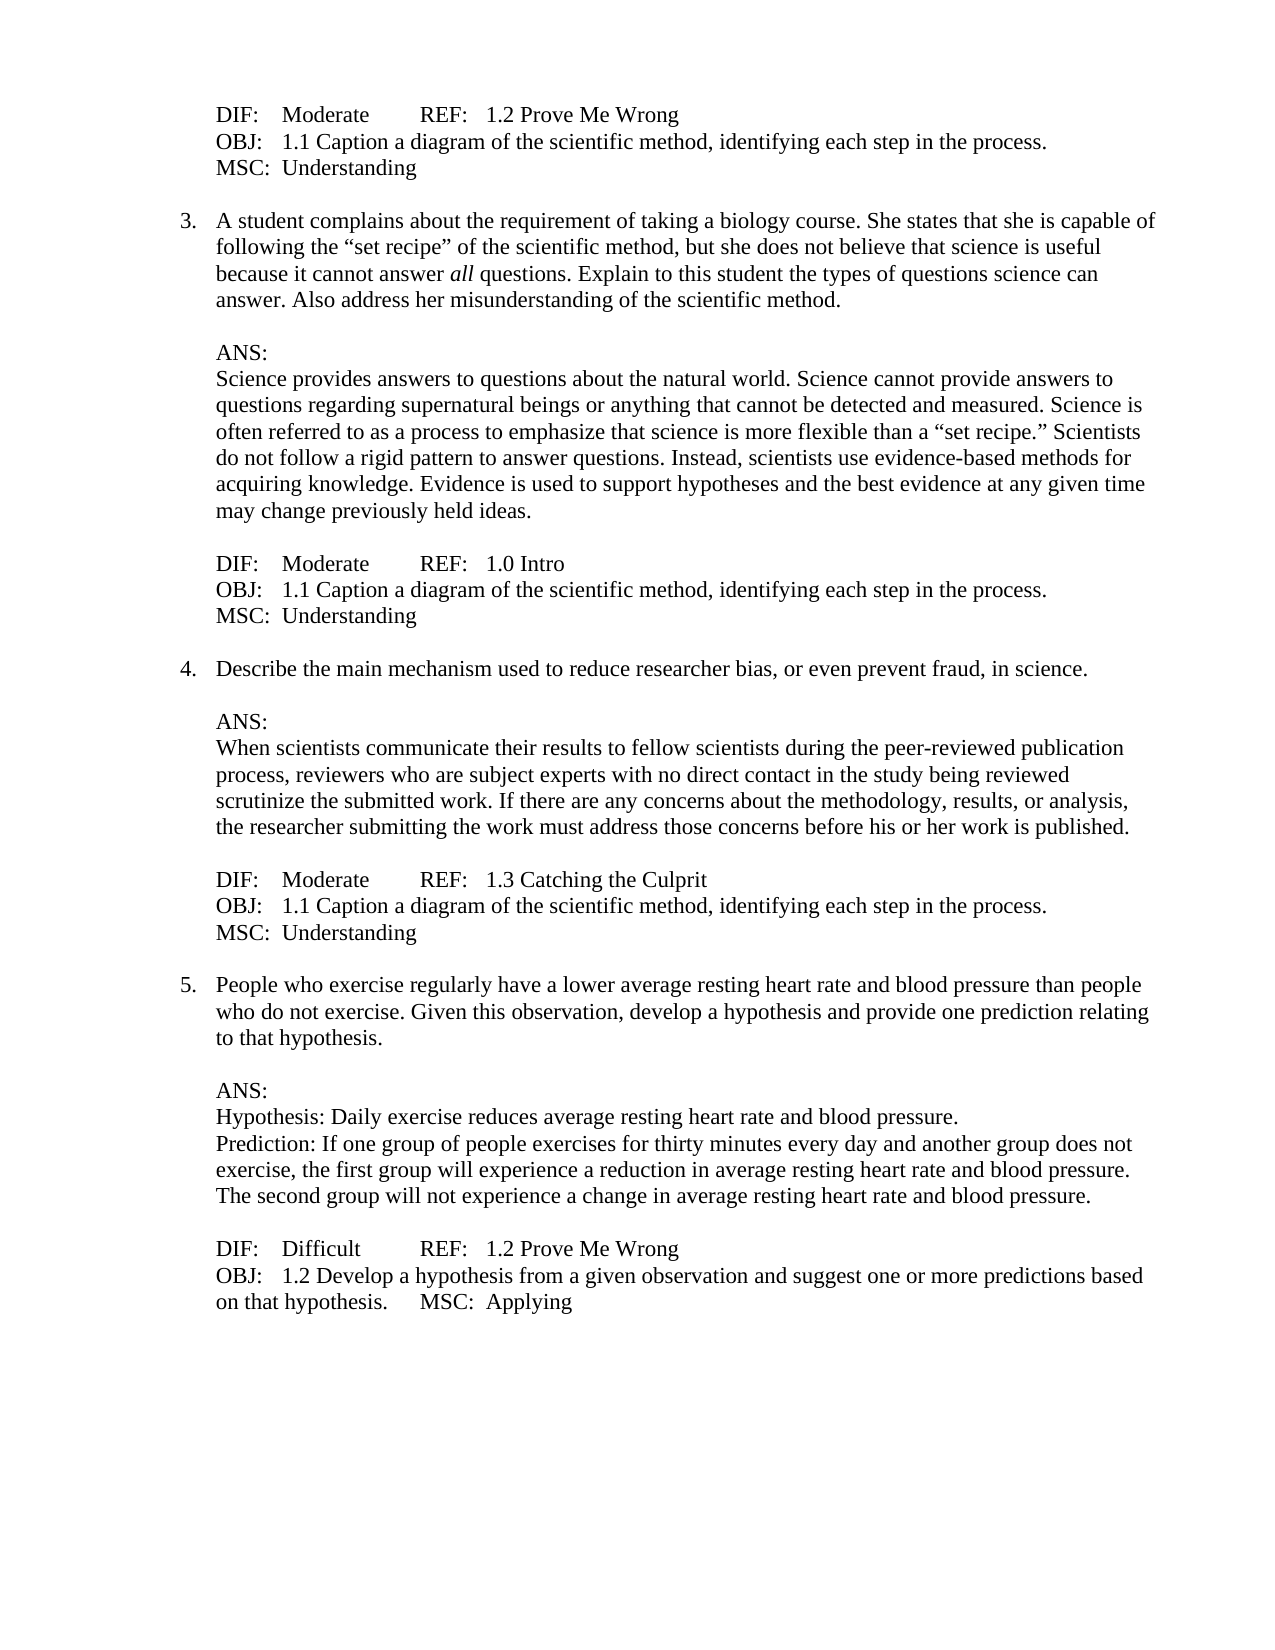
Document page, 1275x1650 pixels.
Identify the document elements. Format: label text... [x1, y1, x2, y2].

text 3. A student complains about the requirement of taking a biology course. She states that she is capable of following the “set recipe” of the scientific method, but she does not believe that science is useful because it cannot answer all questions. Explain to this student the types of questions science can answer. Also address her misunderstanding of the scientific method. [150, 207, 1162, 312]
text OBJ: 1.1 Caption a diagram of the scientific method, identifying each step in the process. [216, 128, 1162, 154]
text 5. People who exercise regularly have a lower average resting heart rate and blood pressure than people who do not exercise. Given this observation, develop a hypothesis and provide one prediction relating to that hypothesis. [150, 972, 1162, 1051]
text ANS: [216, 708, 1162, 734]
text DIF: Moderate REF: 1.3 Catching the Culprit [216, 866, 1162, 892]
text When scientists communicate their results to fellow scientists during the peer-reviewed publication process, reviewers who are subject experts with no direct contact in the study being reviewed scrutinize the submitted work. If there are any concerns about the methodology, results, or analysis, the researcher submitting the work must address those concerns before his or her work is published. [216, 734, 1162, 840]
text OBJ: 1.1 Caption a diagram of the scientific method, identifying each step in the process. [216, 576, 1162, 602]
text DIF: Moderate REF: 1.2 Prove Me Wrong [216, 101, 1162, 128]
text DIF: Moderate REF: 1.0 Intro [216, 550, 1162, 576]
text 4. Describe the main mechanism used to reduce researcher bias, or even prevent fraud, in science. [150, 655, 1162, 681]
text Science provides answers to questions about the natural world. Science cannot provide answers to questions regarding supernatural beings or anything that cannot be detected and measured. Science is often referred to as a process to emphasize that science is more flexible than a “set recipe.” Scientists do not follow a rigid pattern to answer questions. Instead, scientists use evidence-based methods for acquiring knowledge. Evidence is used to support hypotheses and the best evidence at any given time may change previously held ideas. [216, 365, 1162, 523]
text MSC: Understanding [216, 602, 1162, 629]
text MSC: Understanding [216, 154, 1162, 181]
text ANS: [216, 1077, 1162, 1103]
text Hypothesis: Daily exercise reduces average resting heart rate and blood pressure. [216, 1103, 1162, 1130]
text OBJ: 1.2 Develop a hypothesis from a given observation and suggest one or more predictions based on that hypothesis. MSC: Applying [216, 1262, 1162, 1314]
text Prediction: If one group of people exercises for thirty minutes every day and another group does not exercise, the first group will experience a reduction in average resting heart rate and blood pressure. The second group will not experience a change in average resting heart rate and blood pressure. [216, 1130, 1162, 1209]
text OBJ: 1.1 Caption a diagram of the scientific method, identifying each step in the process. [216, 892, 1162, 919]
text MSC: Understanding [216, 919, 1162, 945]
text ANS: [216, 339, 1162, 365]
text DIF: Difficult REF: 1.2 Prove Me Wrong [216, 1235, 1162, 1262]
